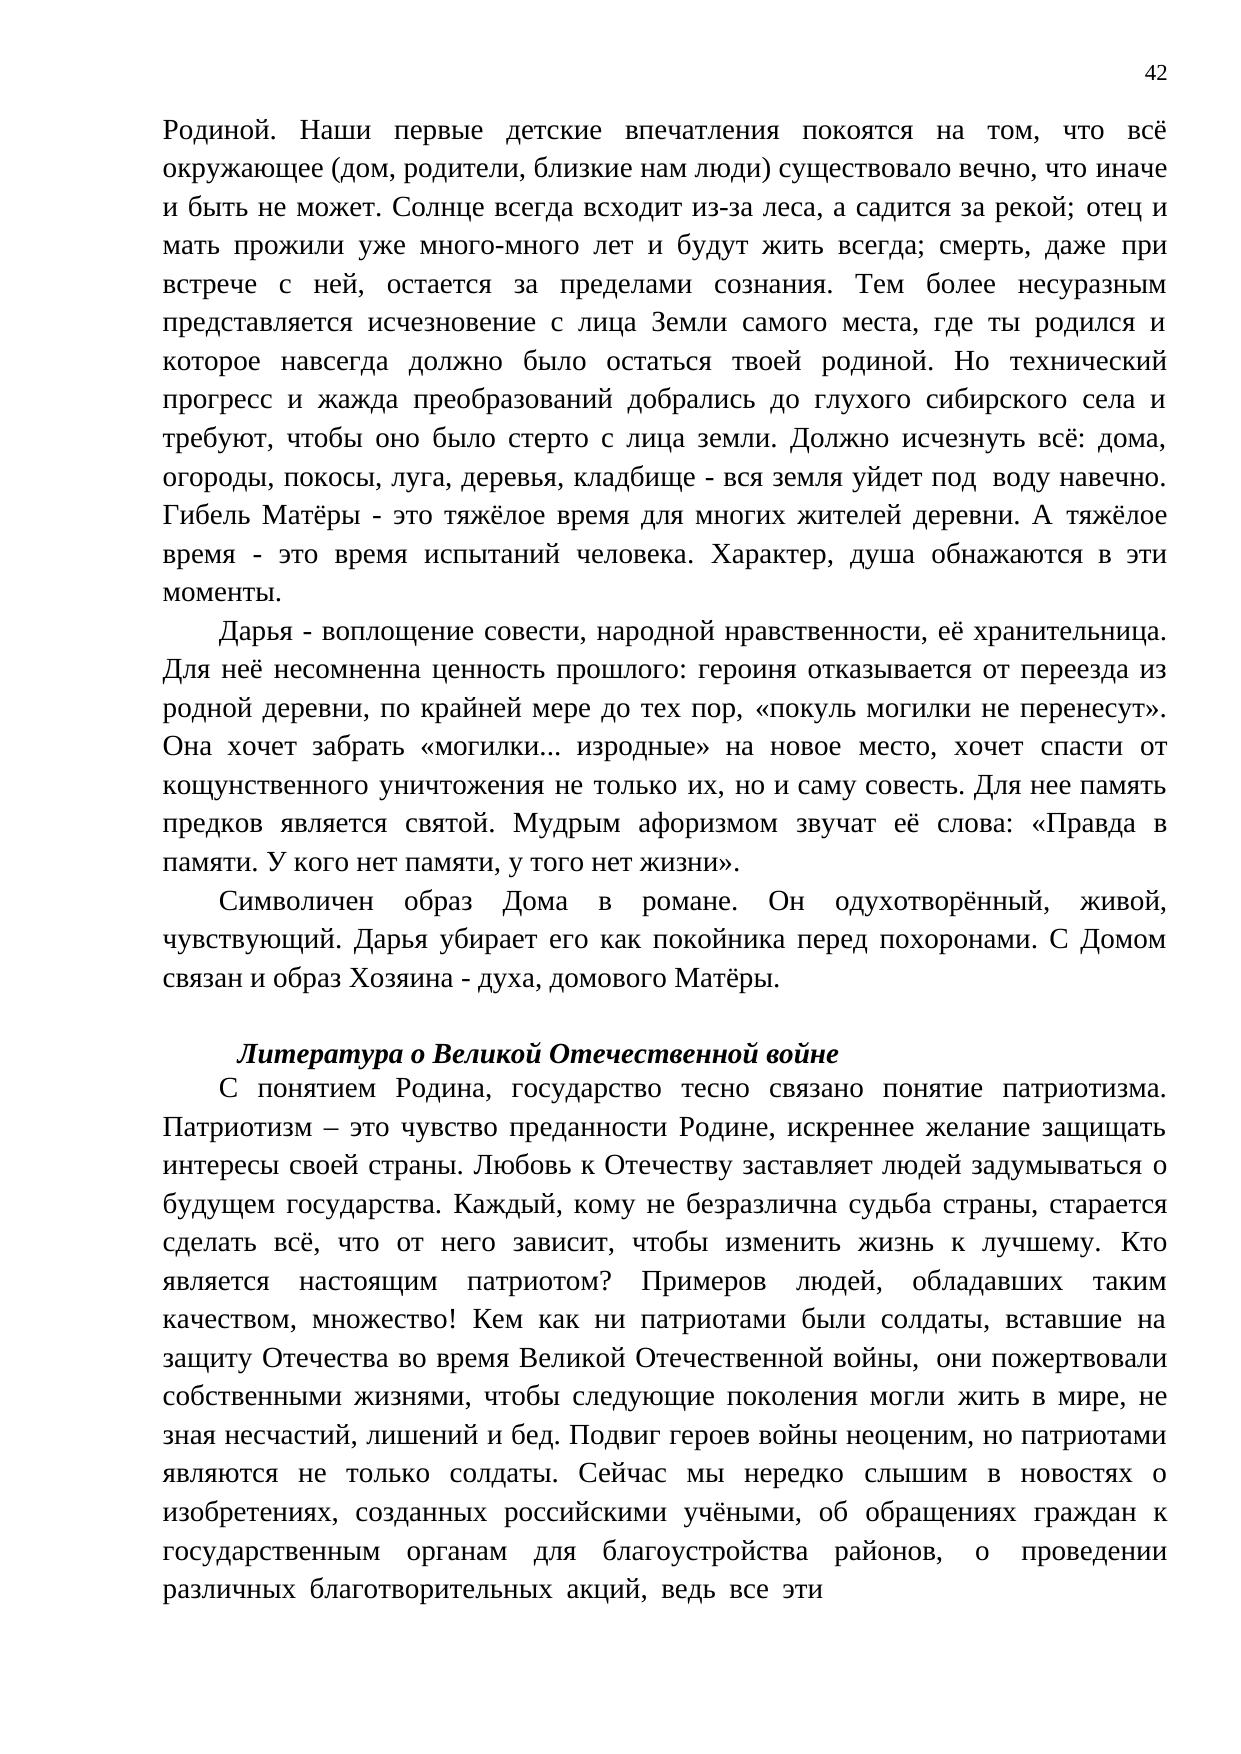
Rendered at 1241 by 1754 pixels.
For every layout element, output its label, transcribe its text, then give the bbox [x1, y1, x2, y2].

subtitle Литература о Великой Отечественной войне [162, 1037, 1167, 1070]
text Символичен образ Дома в романе. Он одухотворённый, живой, чувствующий. Дарья убирает его как покойника перед похоронами. С Домом связан и образ Хозяина - духа, домового Матёры. [162, 883, 1167, 993]
text Родиной. Наши первые детские впечатления покоятся на том, что всё окружающее (дом, родители, близкие нам люди) существовало вечно, что иначе и быть не может. Солнце всегда всходит из-за леса, а садится за рекой; отец и мать прожили уже много-много лет и будут жить всегда; смерть, даже при встрече с ней, остается за пределами сознания. Тем более несуразным представляется исчезновение с лица Земли самого места, где ты родился и которое навсегда должно было остаться твоей родиной. Но технический прогресс и жажда преобразований добрались до глухого сибирского села и требуют, чтобы оно было стерто с лица земли. Должно исчезнуть всё: дома, огороды, покосы, луга, деревья, кладбище - вся земля уйдет под воду навечно. Гибель Матёры - это тяжёлое время для многих жителей деревни. А тяжёлое время - это время испытаний человека. Характер, душа обнажаются в эти моменты. [162, 112, 1167, 608]
text Дарья - воплощение совести, народной нравственности, её хранительница. Для неё несомненна ценность прошлого: героиня отказывается от переезда из родной деревни, по крайней мере до тех пор, «покуль могилки не перенесут». Она хочет забрать «могилки... изродные» на новое место, хочет спасти от кощунственного уничтожения не только их, но и саму совесть. Для нее память предков является святой. Мудрым афоризмом звучат её слова: «Правда в памяти. У кого нет памяти, у того нет жизни». [162, 613, 1167, 878]
text С понятием Родина, государство тесно связано понятие патриотизма. Патриотизм – это чувство преданности Родине, искреннее желание защищать интересы своей страны. Любовь к Отечеству заставляет людей задумываться о будущем государства. Каждый, кому не безразлична судьба страны, старается сделать всё, что от него зависит, чтобы изменить жизнь к лучшему. Кто является настоящим патриотом? Примеров людей, обладавших таким качеством, множество! Кем как ни патриотами были солдаты, вставшие на защиту Отечества во время Великой Отечественной войны, они пожертвовали собственными жизнями, чтобы следующие поколения могли жить в мире, не зная несчастий, лишений и бед. Подвиг героев войны неоценим, но патриотами являются не только солдаты. Сейчас мы нередко слышим в новостях о изобретениях, созданных российскими учёными, об обращениях граждан к государственным органам для благоустройства районов, о проведении различных благотворительных акций, ведь все эти [162, 1070, 1167, 1605]
